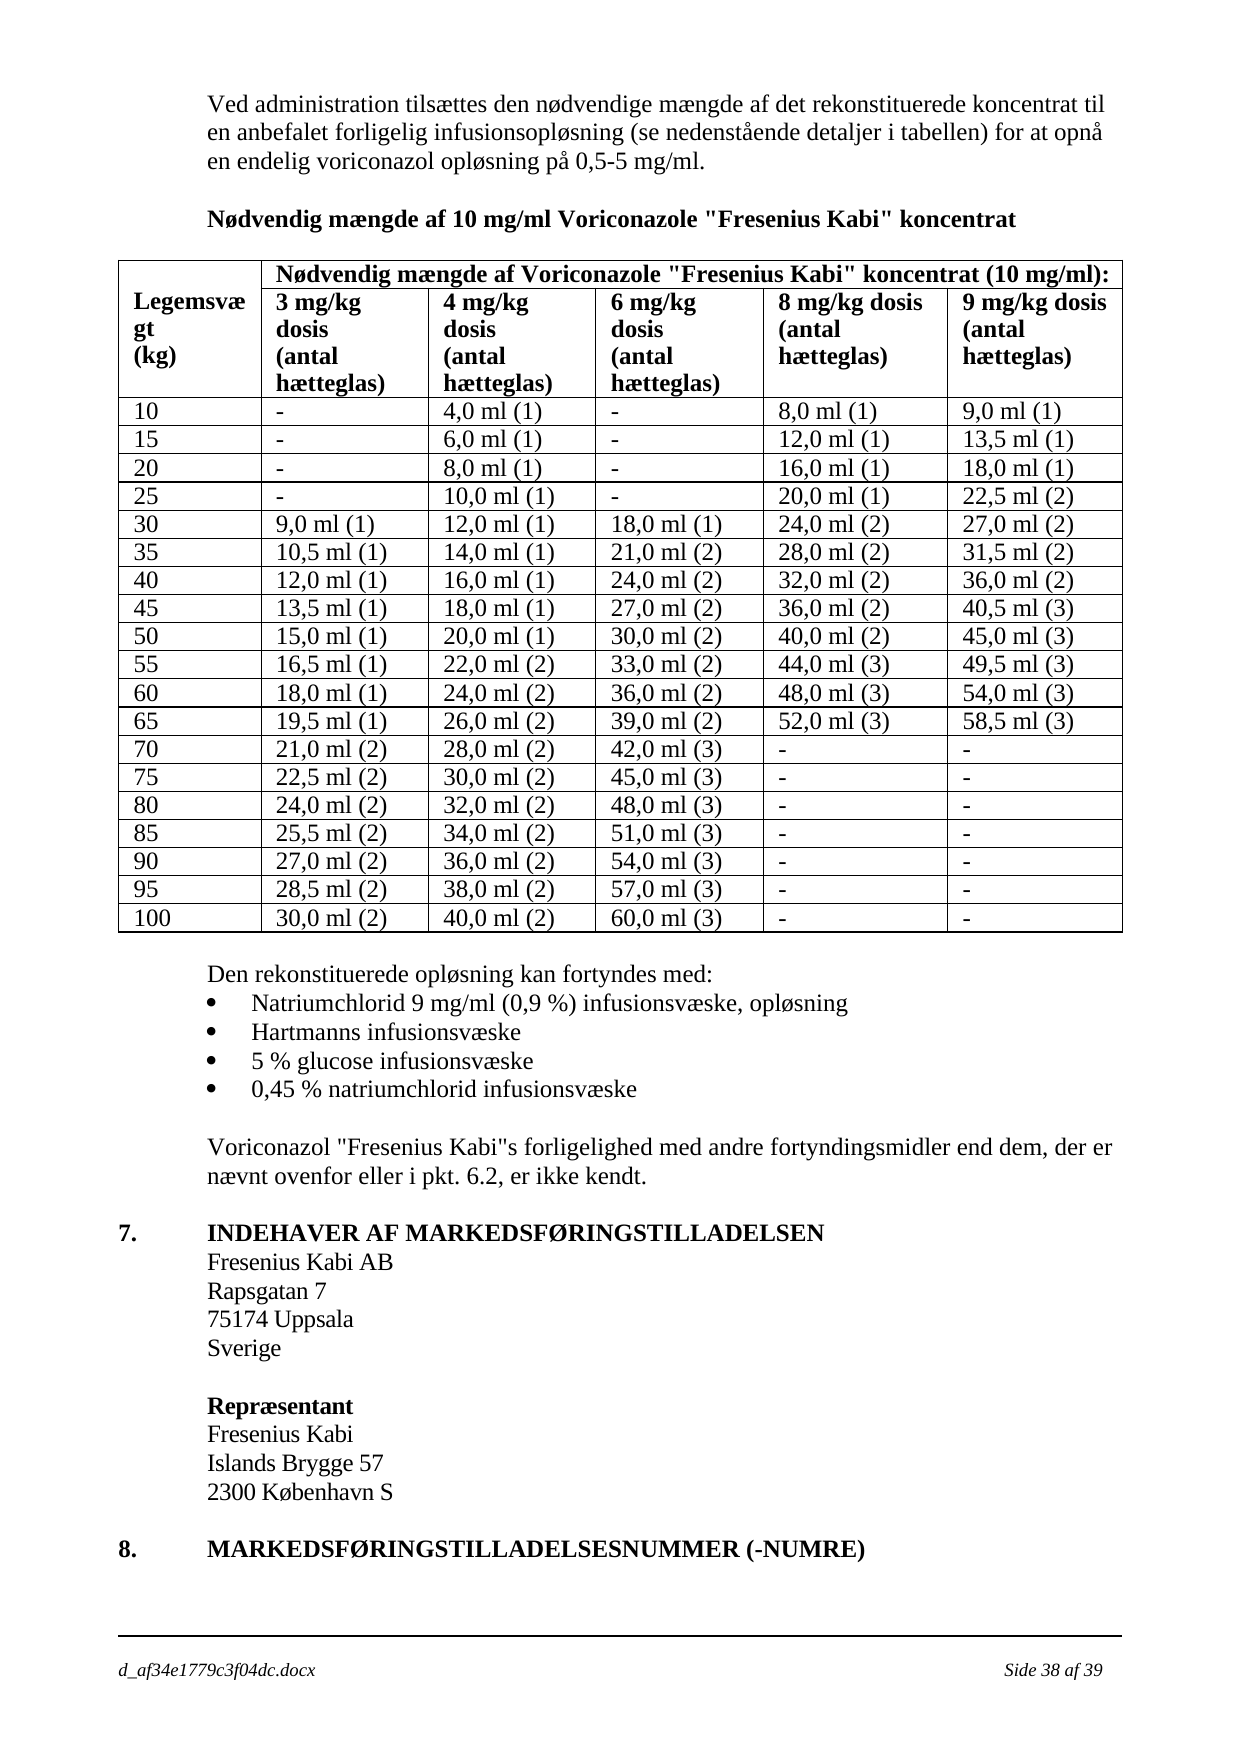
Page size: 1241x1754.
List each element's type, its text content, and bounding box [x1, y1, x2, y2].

table_cell 30,0 ml (2) [596, 623, 763, 650]
table_cell - [596, 483, 763, 509]
table_cell 25,5 ml (2) [262, 820, 428, 847]
table_cell - [596, 398, 763, 425]
table_cell - [262, 426, 428, 453]
table_cell 3 mg/kg dosis (antal hætteglas) [262, 289, 428, 397]
text Rapsgatan 7 [207, 1276, 1122, 1304]
table_cell 18,0 ml (1) [429, 595, 595, 622]
table_cell 26,0 ml (2) [429, 708, 595, 734]
table_cell 4 mg/kg dosis (antal hætteglas) [429, 289, 595, 397]
table_cell - [262, 398, 428, 425]
table_cell 22,0 ml (2) [429, 651, 595, 678]
table_cell 44,0 ml (3) [764, 651, 947, 678]
table_cell 36,0 ml (2) [429, 848, 595, 875]
table_cell - [596, 426, 763, 453]
table_cell 27,0 ml (2) [948, 511, 1122, 538]
table_cell 15,0 ml (1) [262, 623, 428, 650]
table_cell - [764, 736, 947, 763]
table_cell 14,0 ml (1) [429, 539, 595, 566]
table_cell 70 [119, 736, 261, 763]
table_cell - [948, 736, 1122, 763]
table_cell - [764, 876, 947, 903]
text Islands Brygge 57 [207, 1448, 1122, 1477]
table_cell 36,0 ml (2) [948, 567, 1122, 594]
table_cell 60 [119, 679, 261, 706]
table_cell - [948, 876, 1122, 903]
table_cell 40,0 ml (2) [429, 904, 595, 931]
table_cell 60,0 ml (3) [596, 904, 763, 931]
table_cell 36,0 ml (2) [764, 595, 947, 622]
table_cell - [948, 820, 1122, 847]
table_header Legemsvægt (kg) [119, 261, 261, 397]
table_cell - [764, 904, 947, 931]
text Fresenius Kabi [207, 1419, 1122, 1448]
table_cell 38,0 ml (2) [429, 876, 595, 903]
table_cell 22,5 ml (2) [948, 483, 1122, 509]
table_cell 54,0 ml (3) [948, 679, 1122, 706]
table_cell 21,0 ml (2) [262, 736, 428, 763]
table_cell 22,5 ml (2) [262, 764, 428, 791]
table_cell 6,0 ml (1) [429, 426, 595, 453]
table_cell 27,0 ml (2) [262, 848, 428, 875]
table_cell 8,0 ml (1) [429, 454, 595, 481]
table_cell 32,0 ml (2) [764, 567, 947, 594]
table_cell 85 [119, 820, 261, 847]
text Ved administration tilsættes den nødvendige mængde af det rekonstituerede koncentrat til en anbefalet forligelig infusionsopløsning (se nedenstående detaljer i tabellen) for at opnå en endelig voriconazol opløsning på 0,5-5 mg/ml. [207, 89, 1122, 175]
table_cell 80 [119, 792, 261, 819]
table_cell 16,0 ml (1) [764, 454, 947, 481]
table_cell 8 mg/kg dosis (antal hætteglas) [764, 289, 947, 397]
table_cell 10,5 ml (1) [262, 539, 428, 566]
table_cell - [764, 820, 947, 847]
table_cell - [596, 454, 763, 481]
table_cell 58,5 ml (3) [948, 708, 1122, 734]
table_cell 18,0 ml (1) [262, 679, 428, 706]
table_cell 8,0 ml (1) [764, 398, 947, 425]
table_cell - [262, 454, 428, 481]
table_cell 12,0 ml (1) [764, 426, 947, 453]
table_header Nødvendig mængde af Voriconazole "Fresenius Kabi" koncentrat (10 mg/ml): [262, 261, 1122, 288]
table_cell 16,5 ml (1) [262, 651, 428, 678]
text 8. MARKEDSFØRINGSTILLADELSESNUMMER (-NUMRE) [118, 1534, 1122, 1563]
list Hartmanns infusionsvæske [207, 1017, 1122, 1046]
table_cell - [262, 483, 428, 509]
table_cell 19,5 ml (1) [262, 708, 428, 734]
text Den rekonstituerede opløsning kan fortyndes med: [207, 959, 1122, 988]
table_cell - [764, 764, 947, 791]
table_cell 54,0 ml (3) [596, 848, 763, 875]
table_cell 57,0 ml (3) [596, 876, 763, 903]
table_cell 10,0 ml (1) [429, 483, 595, 509]
list 5 % glucose infusionsvæske [207, 1046, 1122, 1074]
table_cell 39,0 ml (2) [596, 708, 763, 734]
table_cell 15 [119, 426, 261, 453]
table_cell 6 mg/kg dosis (antal hætteglas) [596, 289, 763, 397]
table_cell 49,5 ml (3) [948, 651, 1122, 678]
table_cell 20 [119, 454, 261, 481]
table_cell 28,5 ml (2) [262, 876, 428, 903]
table_cell 36,0 ml (2) [596, 679, 763, 706]
table_cell 24,0 ml (2) [262, 792, 428, 819]
table_cell 100 [119, 904, 261, 931]
table_cell 9 mg/kg dosis (antal hætteglas) [948, 289, 1122, 397]
table_cell 40,0 ml (2) [764, 623, 947, 650]
table_cell - [948, 792, 1122, 819]
table_cell 45 [119, 595, 261, 622]
table_cell 51,0 ml (3) [596, 820, 763, 847]
table_cell 33,0 ml (2) [596, 651, 763, 678]
text 7. INDEHAVER AF MARKEDSFØRINGSTILLADELSEN [118, 1218, 1122, 1247]
table_cell - [764, 848, 947, 875]
table_cell 35 [119, 539, 261, 566]
table_cell - [948, 904, 1122, 931]
table_cell 25 [119, 483, 261, 509]
table_cell 20,0 ml (1) [429, 623, 595, 650]
table_cell 24,0 ml (2) [596, 567, 763, 594]
table_cell 55 [119, 651, 261, 678]
table_cell 28,0 ml (2) [764, 539, 947, 566]
table_cell 28,0 ml (2) [429, 736, 595, 763]
table_cell 9,0 ml (1) [262, 511, 428, 538]
text 2300 København S [207, 1477, 1122, 1506]
table_cell 90 [119, 848, 261, 875]
text Voriconazol "Fresenius Kabi"s forligelighed med andre fortyndingsmidler end dem, der er nævnt ovenfor eller i pkt. 6.2, er ikke kendt. [207, 1132, 1122, 1189]
table_cell 4,0 ml (1) [429, 398, 595, 425]
table_cell 65 [119, 708, 261, 734]
table_cell 10 [119, 398, 261, 425]
list Natriumchlorid 9 mg/ml (0,9 %) infusionsvæske, opløsning [207, 988, 1122, 1017]
table_cell 31,5 ml (2) [948, 539, 1122, 566]
list 0,45 % natriumchlorid infusionsvæske [207, 1074, 1122, 1103]
table_cell 20,0 ml (1) [764, 483, 947, 509]
table_cell 24,0 ml (2) [429, 679, 595, 706]
table_cell 24,0 ml (2) [764, 511, 947, 538]
table_cell 48,0 ml (3) [596, 792, 763, 819]
text 75174 Uppsala [207, 1304, 1122, 1333]
table_cell 30 [119, 511, 261, 538]
text Repræsentant [207, 1391, 1122, 1419]
table_cell 40,5 ml (3) [948, 595, 1122, 622]
table_cell 45,0 ml (3) [948, 623, 1122, 650]
table_cell 27,0 ml (2) [596, 595, 763, 622]
table_cell 75 [119, 764, 261, 791]
table_cell 13,5 ml (1) [262, 595, 428, 622]
table_cell 9,0 ml (1) [948, 398, 1122, 425]
table_cell 12,0 ml (1) [262, 567, 428, 594]
table_cell 48,0 ml (3) [764, 679, 947, 706]
table_cell - [764, 792, 947, 819]
table_cell 32,0 ml (2) [429, 792, 595, 819]
table_cell 30,0 ml (2) [262, 904, 428, 931]
table_cell 52,0 ml (3) [764, 708, 947, 734]
table_cell 42,0 ml (3) [596, 736, 763, 763]
table_cell 13,5 ml (1) [948, 426, 1122, 453]
table_cell 18,0 ml (1) [596, 511, 763, 538]
table_cell 16,0 ml (1) [429, 567, 595, 594]
table_cell 50 [119, 623, 261, 650]
text Fresenius Kabi AB [207, 1247, 1122, 1276]
text Nødvendig mængde af 10 mg/ml Voriconazole "Fresenius Kabi" koncentrat [207, 204, 1122, 232]
table_cell 21,0 ml (2) [596, 539, 763, 566]
table_cell 30,0 ml (2) [429, 764, 595, 791]
text Sverige [207, 1333, 1122, 1362]
table_cell - [948, 764, 1122, 791]
table_cell 45,0 ml (3) [596, 764, 763, 791]
table_cell 40 [119, 567, 261, 594]
table_cell - [948, 848, 1122, 875]
table_cell 95 [119, 876, 261, 903]
table_cell 12,0 ml (1) [429, 511, 595, 538]
table_cell 34,0 ml (2) [429, 820, 595, 847]
table_cell 18,0 ml (1) [948, 454, 1122, 481]
